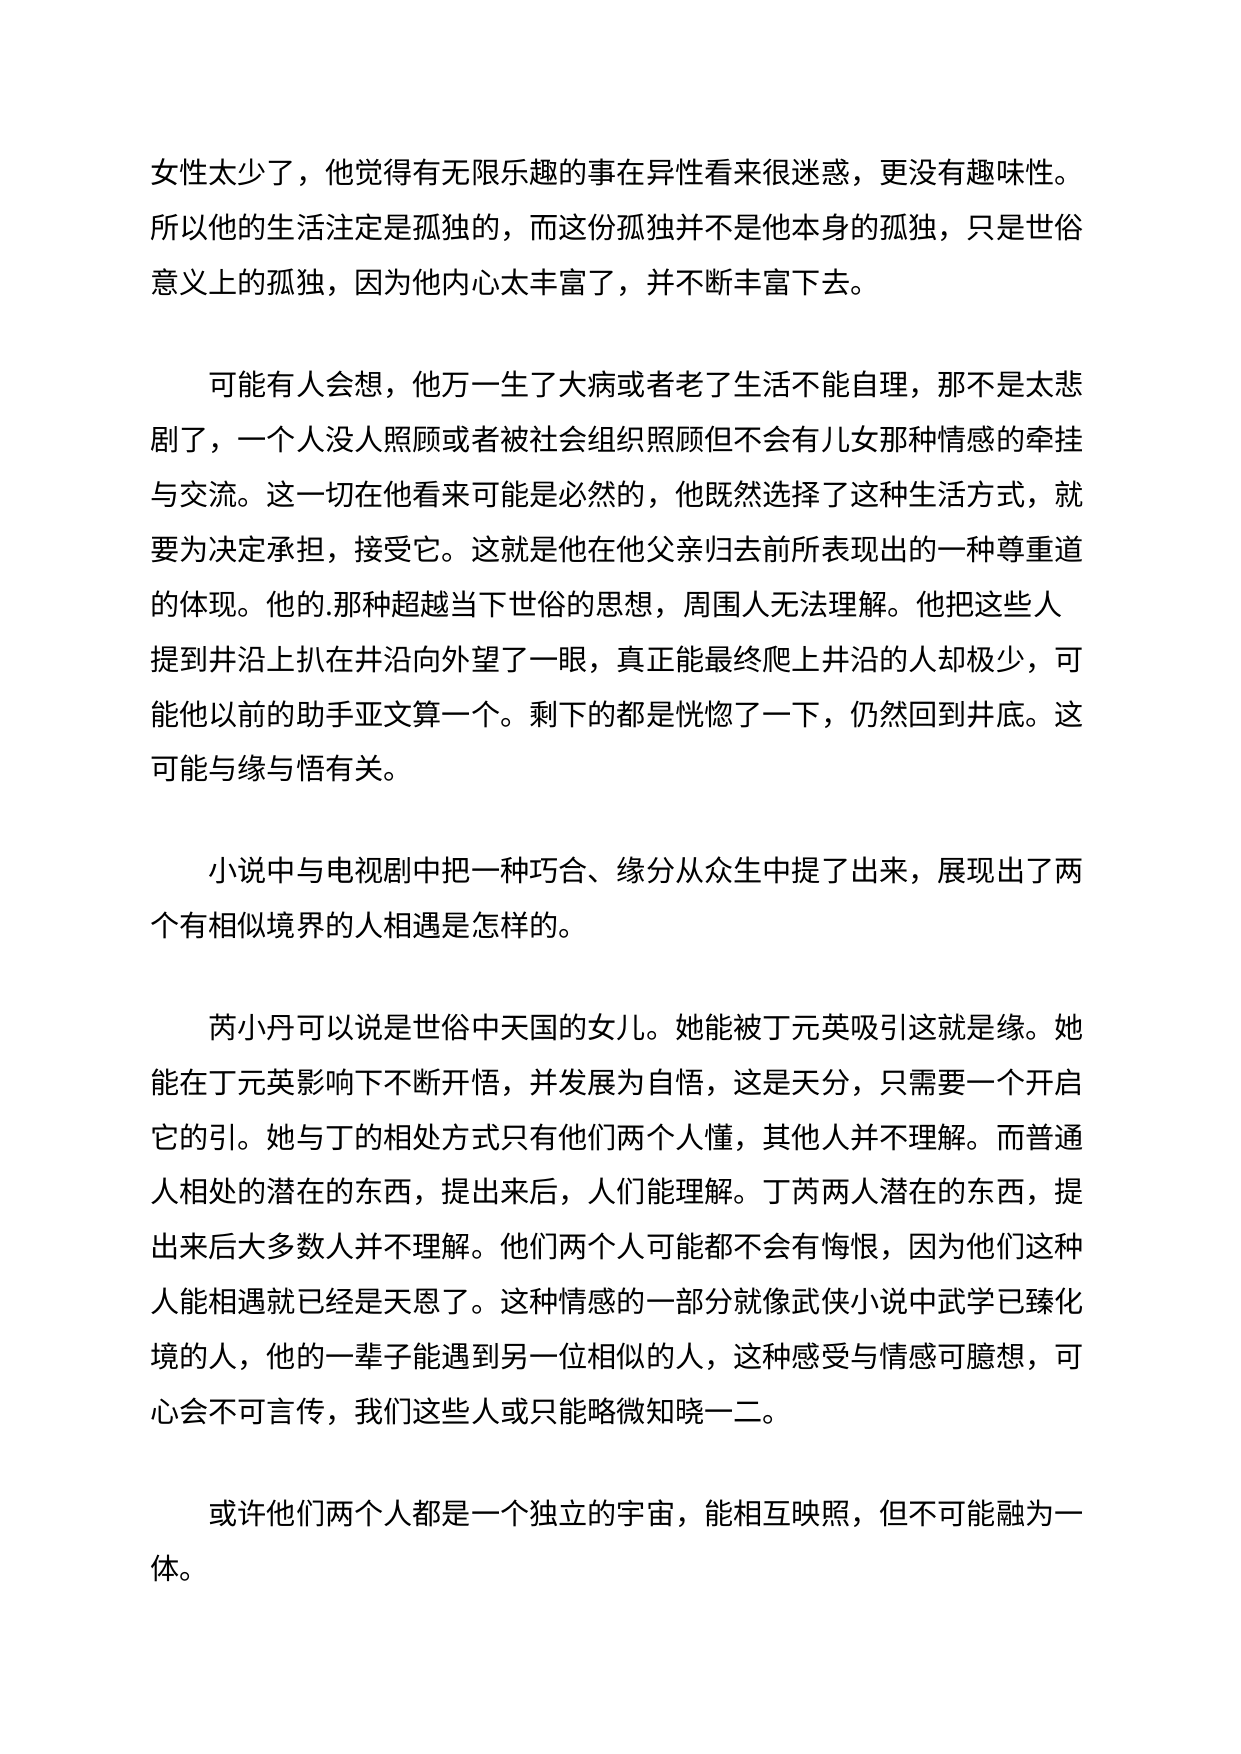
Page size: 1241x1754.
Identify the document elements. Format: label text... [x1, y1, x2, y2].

text 小说中与电视剧中把一种巧合、缘分从众生中提了出来，展现出了两个有相似境界的人相遇是怎样的。 [150, 848, 1090, 945]
text 或许他们两个人都是一个独立的宇宙，能相互映照，但不可能融为一体。 [150, 1490, 1090, 1588]
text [150, 150, 1090, 302]
text 芮小丹可以说是世俗中天国的女儿。她能被丁元英吸引这就是缘。她能在丁元英影响下不断开悟，并发展为自悟，这是天分，只需要一个开启它的引。她与丁的相处方式只有他们两个人懂，其他人并不理解。而普通人相处的潜在的东西，提出来后，人们能理解。丁芮两人潜在的东西，提出来后大多数人并不理解。他们两个人可能都不会有悔恨，因为他们这种人能相遇就已经是天恩了。这种情感的一部分就像武侠小说中武学已臻化境的人，他的一辈子能遇到另一位相似的人，这种感受与情感可臆想，可心会不可言传，我们这些人或只能略微知晓一二。 [150, 1004, 1090, 1431]
text 可能有人会想，他万一生了大病或者老了生活不能自理，那不是太悲剧了，一个人没人照顾或者被社会组织照顾但不会有儿女那种情感的牵挂与交流。这一切在他看来可能是必然的，他既然选择了这种生活方式，就要为决定承担，接受它。这就是他在他父亲归去前所表现出的一种尊重道的体现。他的.那种超越当下世俗的思想，周围人无法理解。他把这些人提到井沿上扒在井沿向外望了一眼，真正能最终爬上井沿的人却极少，可能他以前的助手亚文算一个。剩下的都是恍惚了一下，仍然回到井底。这可能与缘与悟有关。 [150, 362, 1090, 788]
